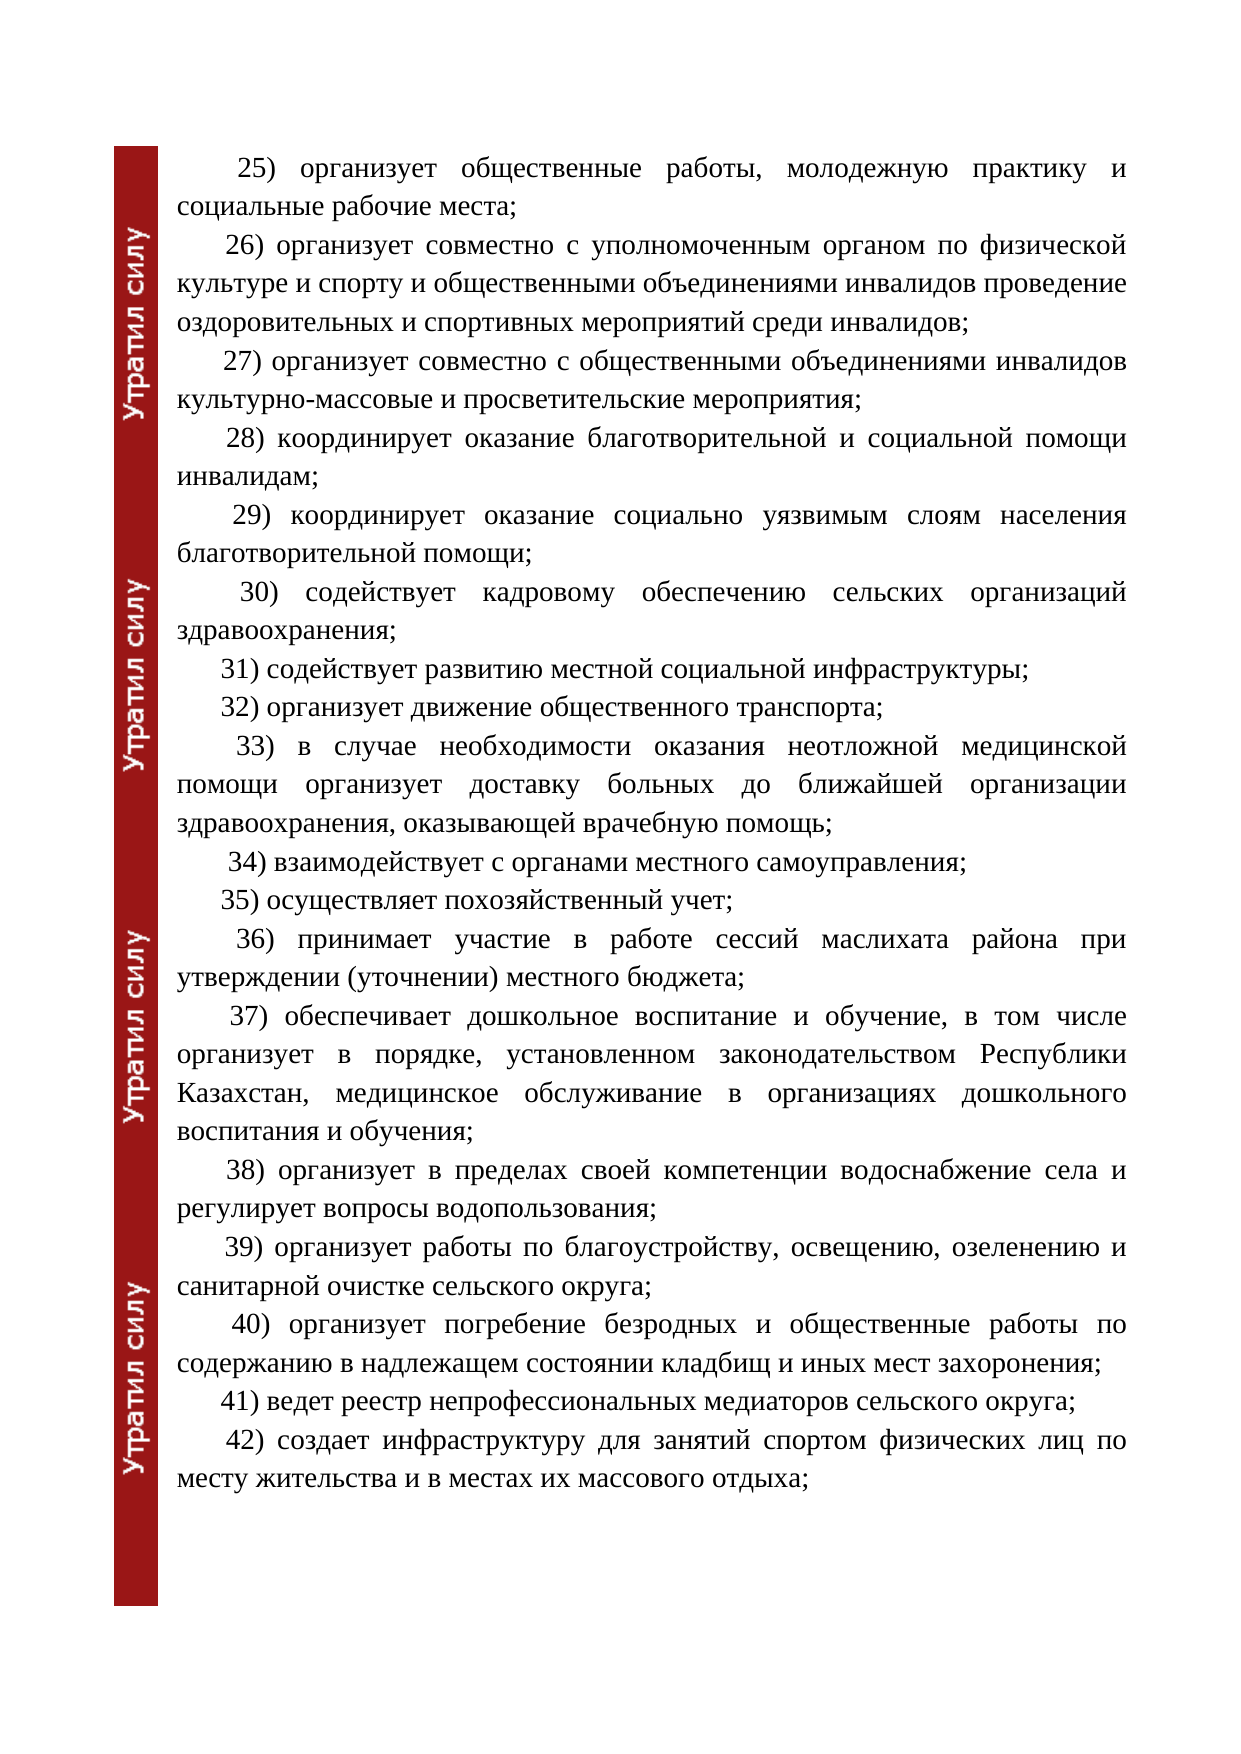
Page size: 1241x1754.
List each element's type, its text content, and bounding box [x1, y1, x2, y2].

text 30) содействует кадровому обеспечению сельских организаций здравоохранения; [112, 574, 1128, 646]
picture [114, 646, 158, 651]
picture [114, 146, 158, 150]
text 26) организует совместно с уполномоченным органом по физической культуре и спорту и общественными объединениями инвалидов проведение оздоровительных и спортивных мероприятий среди инвалидов; [112, 227, 1128, 338]
text 37) обеспечивает дошкольное воспитание и обучение, в том числе организует в порядке, установленном законодательством Республики Казахстан, медицинское обслуживание в организациях дошкольного воспитания и обучения; [112, 998, 1128, 1147]
text 40) организует погребение безродных и общественные работы по содержанию в надлежащем состоянии кладбищ и иных мест захоронения; [112, 1306, 1128, 1378]
picture [114, 1494, 158, 1606]
text 25) организует общественные работы, молодежную практику и социальные рабочие места; [112, 150, 1128, 222]
picture [114, 492, 158, 497]
picture [114, 1224, 158, 1229]
text 39) организует работы по благоустройству, освещению, озеленению и санитарной очистке сельского округа; [112, 1229, 1128, 1301]
text 42) создает инфраструктуру для занятий спортом физических лиц по месту жительства и в местах их массового отдыха; [112, 1422, 1128, 1494]
picture [114, 1147, 158, 1152]
picture [114, 1417, 158, 1422]
text 35) осуществляет похозяйственный учет; [112, 882, 1128, 916]
text 27) организует совместно с общественными объединениями инвалидов культурно-массовые и просветительские мероприятия; [112, 343, 1128, 415]
text 41) ведет реестр непрофессиональных медиаторов сельского округа; [112, 1383, 1128, 1417]
text 36) принимает участие в работе сессий маслихата района при утверждении (уточнении) местного бюджета; [112, 921, 1128, 993]
picture [114, 569, 158, 574]
picture [114, 1378, 158, 1383]
picture [114, 415, 158, 420]
picture [114, 993, 158, 998]
picture [114, 877, 158, 882]
picture [114, 839, 158, 844]
text 31) содействует развитию местной социальной инфраструктуры; [112, 651, 1128, 684]
text 38) организует в пределах своей компетенции водоснабжение села и регулирует вопросы водопользования; [112, 1152, 1128, 1224]
picture [114, 222, 158, 227]
text 28) координирует оказание благотворительной и социальной помощи инвалидам; [112, 420, 1128, 492]
text 33) в случае необходимости оказания неотложной медицинской помощи организует доставку больных до ближайшей организации здравоохранения, оказывающей врачебную помощь; [112, 728, 1128, 839]
picture [114, 1301, 158, 1306]
text 32) организует движение общественного транспорта; [112, 689, 1128, 723]
text 29) координирует оказание социально уязвимым слоям населения благотворительной помощи; [112, 497, 1128, 569]
picture [114, 723, 158, 728]
picture [114, 338, 158, 343]
text 34) взаимодействует с органами местного самоуправления; [112, 844, 1128, 877]
picture [114, 916, 158, 921]
picture [114, 684, 158, 689]
